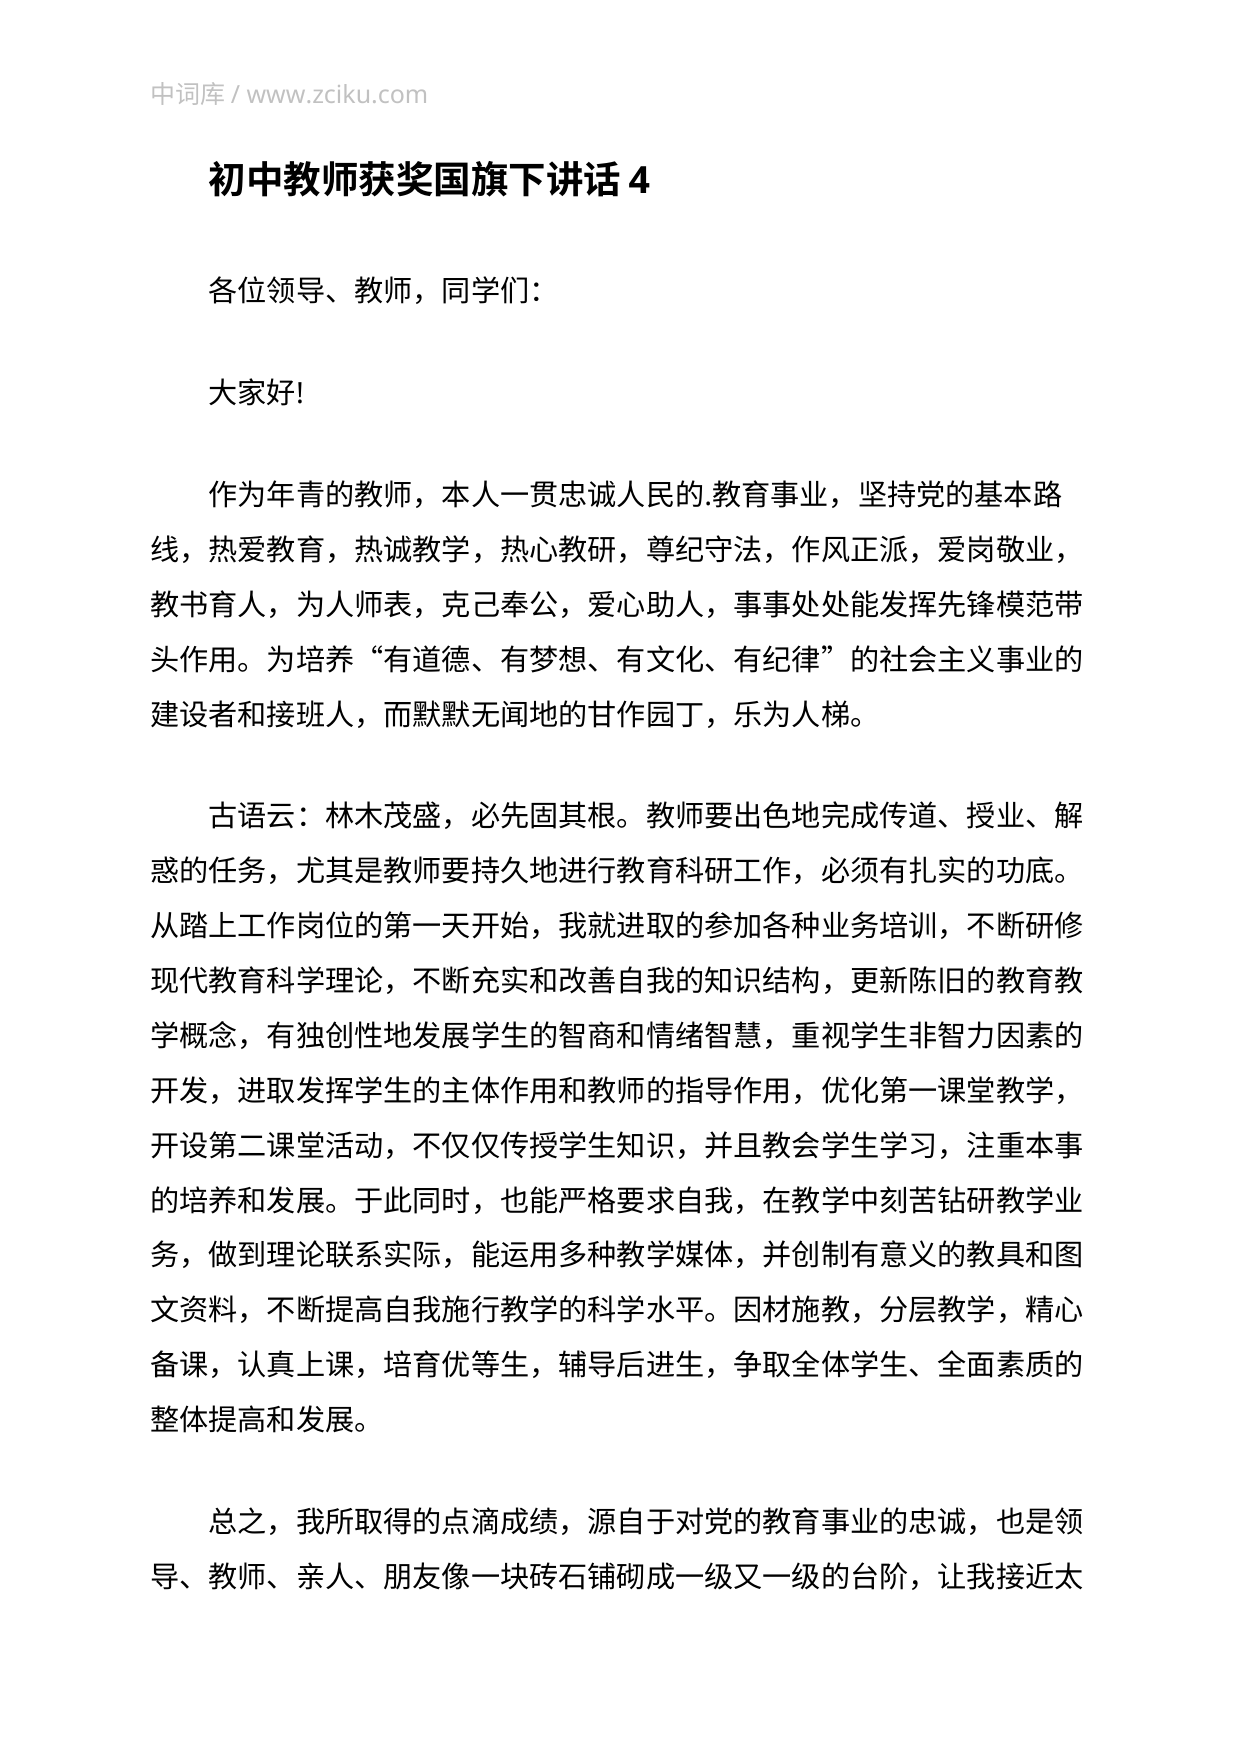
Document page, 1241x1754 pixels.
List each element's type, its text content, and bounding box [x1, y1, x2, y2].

text 古语云：林木茂盛，必先固其根。教师要出色地完成传道、授业、解惑的任务，尤其是教师要持久地进行教育科研工作，必须有扎实的功底。从踏上工作岗位的第一天开始，我就进取的参加各种业务培训，不断研修现代教育科学理论，不断充实和改善自我的知识结构，更新陈旧的教育教学概念，有独创性地发展学生的智商和情绪智慧，重视学生非智力因素的开发，进取发挥学生的主体作用和教师的指导作用，优化第一课堂教学，开设第二课堂活动，不仅仅传授学生知识，并且教会学生学习，注重本事的培养和发展。于此同时，也能严格要求自我，在教学中刻苦钻研教学业务，做到理论联系实际，能运用多种教学媒体，并创制有意义的教具和图文资料，不断提高自我施行教学的科学水平。因材施教，分层教学，精心备课，认真上课，培育优等生，辅导后进生，争取全体学生、全面素质的整体提高和发展。 [150, 793, 1090, 1439]
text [150, 1498, 1090, 1596]
text 各位领导、教师，同学们： [150, 268, 1090, 310]
text 大家好! [150, 369, 1090, 412]
text 作为年青的教师，本人一贯忠诚人民的.教育事业，坚持党的基本路线，热爱教育，热诚教学，热心教研，尊纪守法，作风正派，爱岗敬业，教书育人，为人师表，克己奉公，爱心助人，事事处处能发挥先锋模范带头作用。为培养“有道德、有梦想、有文化、有纪律”的社会主义事业的建设者和接班人，而默默无闻地的甘作园丁，乐为人梯。 [150, 471, 1090, 733]
text 初中教师获奖国旗下讲话4 [150, 150, 1090, 204]
